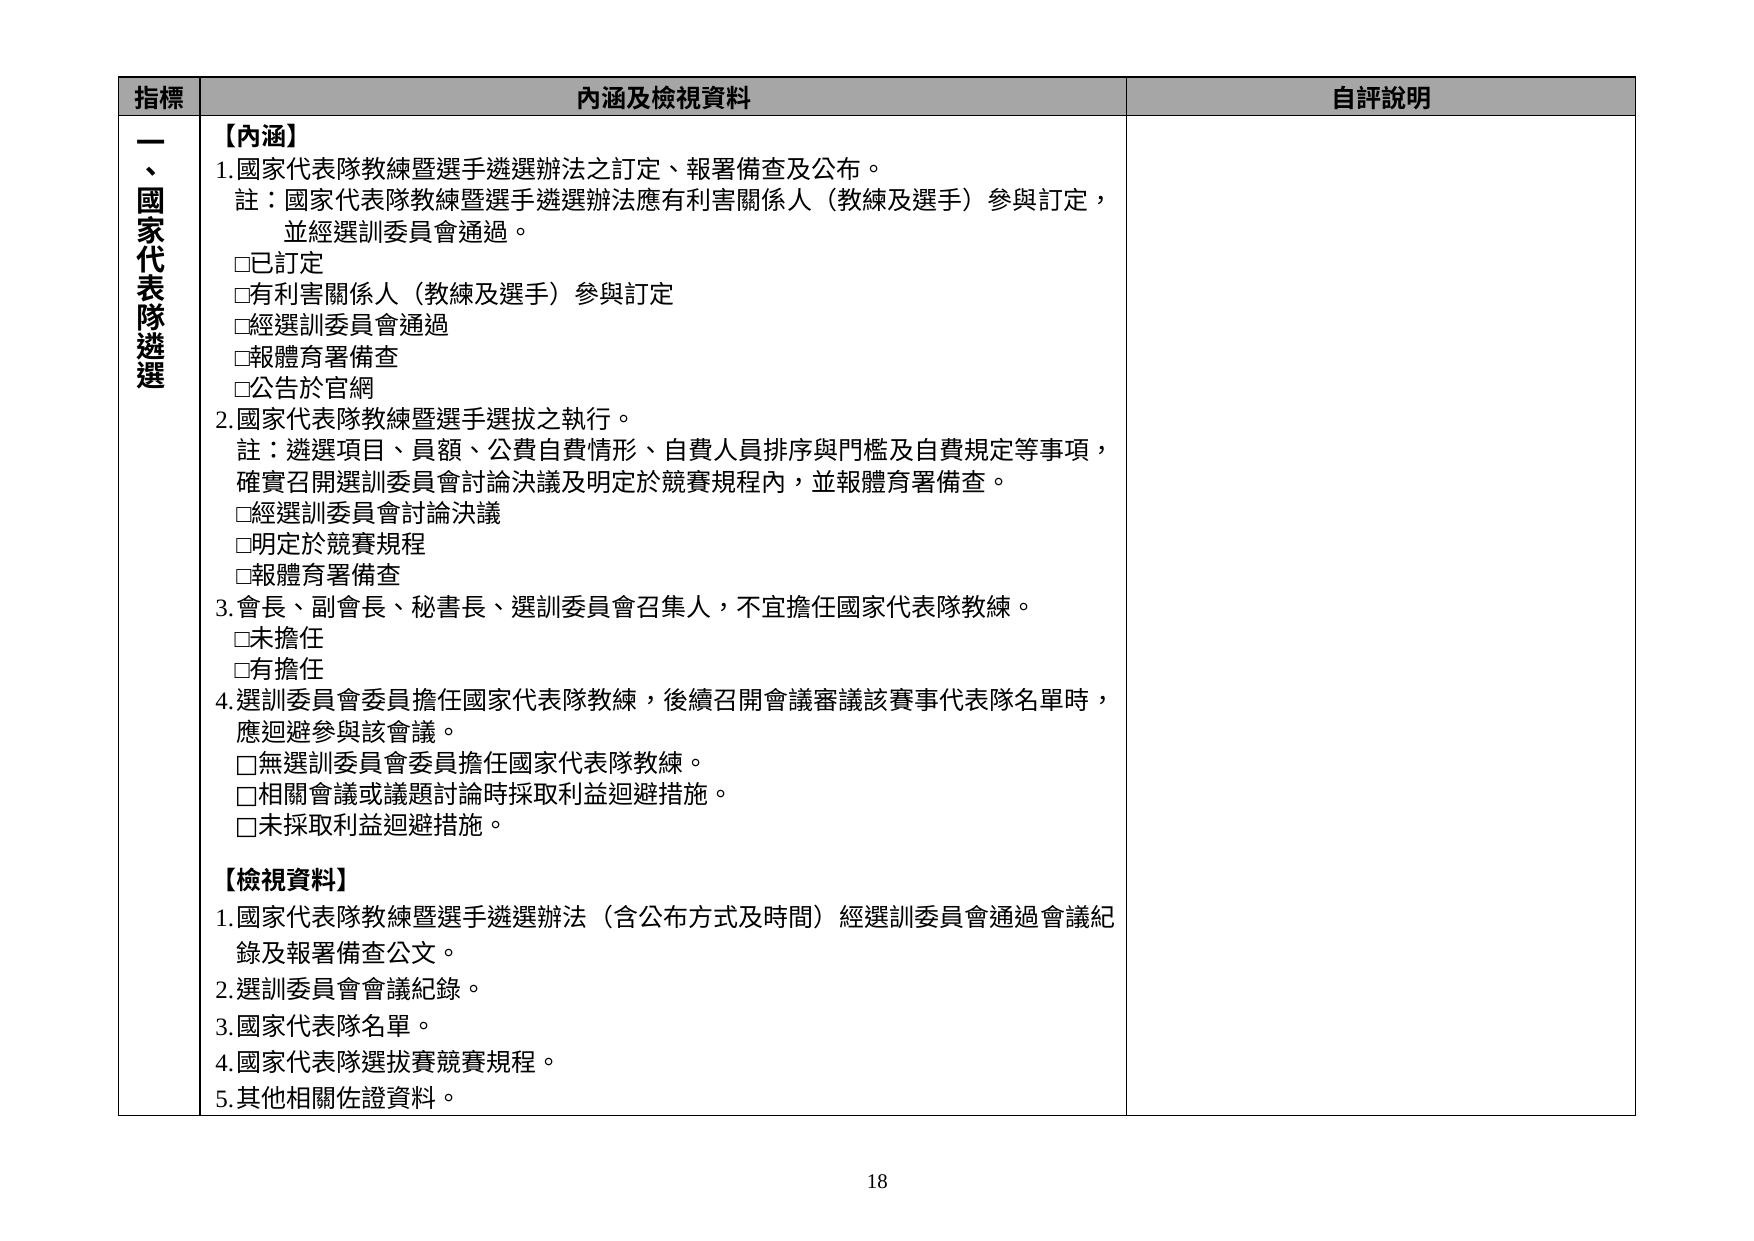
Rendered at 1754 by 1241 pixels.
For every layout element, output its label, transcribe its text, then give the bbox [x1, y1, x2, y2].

table_header 內涵及檢視資料 [201, 78, 1126, 115]
table_header 指標 [119, 78, 199, 115]
table_header 自評說明 [1127, 78, 1635, 115]
table_cell [1127, 116, 1635, 1115]
table_cell 一、國家代表隊遴選 [119, 116, 199, 1115]
table_cell 【內涵】 國家代表隊教練暨選手遴選辦法之訂定、報署備查及公布。 註：國家代表隊教練暨選手遴選辦法應有利害關係人（教練及選手）參與訂定，並經選訓委員會通過。 □已訂定 □有利害關係人（教練及選手）參與訂定 □經選訓委員會通過 □報體育署備查 □公告於官網 國家代表隊教練暨選手選拔之執行。 註：遴選項目、員額、公費自費情形、自費人員排序與門檻及自費規定等事項，確實召開選訓委員會討論決議及明定於競賽規程內，並報體育署備查。 □經選訓委員會討論決議 □明定於競賽規程 □報體育署備查 會長、副會長、秘書長、選訓委員會召集人，不宜擔任國家代表隊教練。 □未擔任 □有擔任 選訓委員會委員擔任國家代表隊教練，後續召開會議審議該賽事代表隊名單時，應迴避參與該會議。 □無選訓委員會委員擔任國家代表隊教練。 □相關會議或議題討論時採取利益迴避措施。 □未採取利益迴避措施。 【檢視資料】 國家代表隊教練暨選手遴選辦法（含公布方式及時間）經選訓委員會通過會議紀錄及報署備查公文。 選訓委員會會議紀錄。 國家代表隊名單。 國家代表隊選拔賽競賽規程。 其他相關佐證資料。 [201, 116, 1126, 1115]
